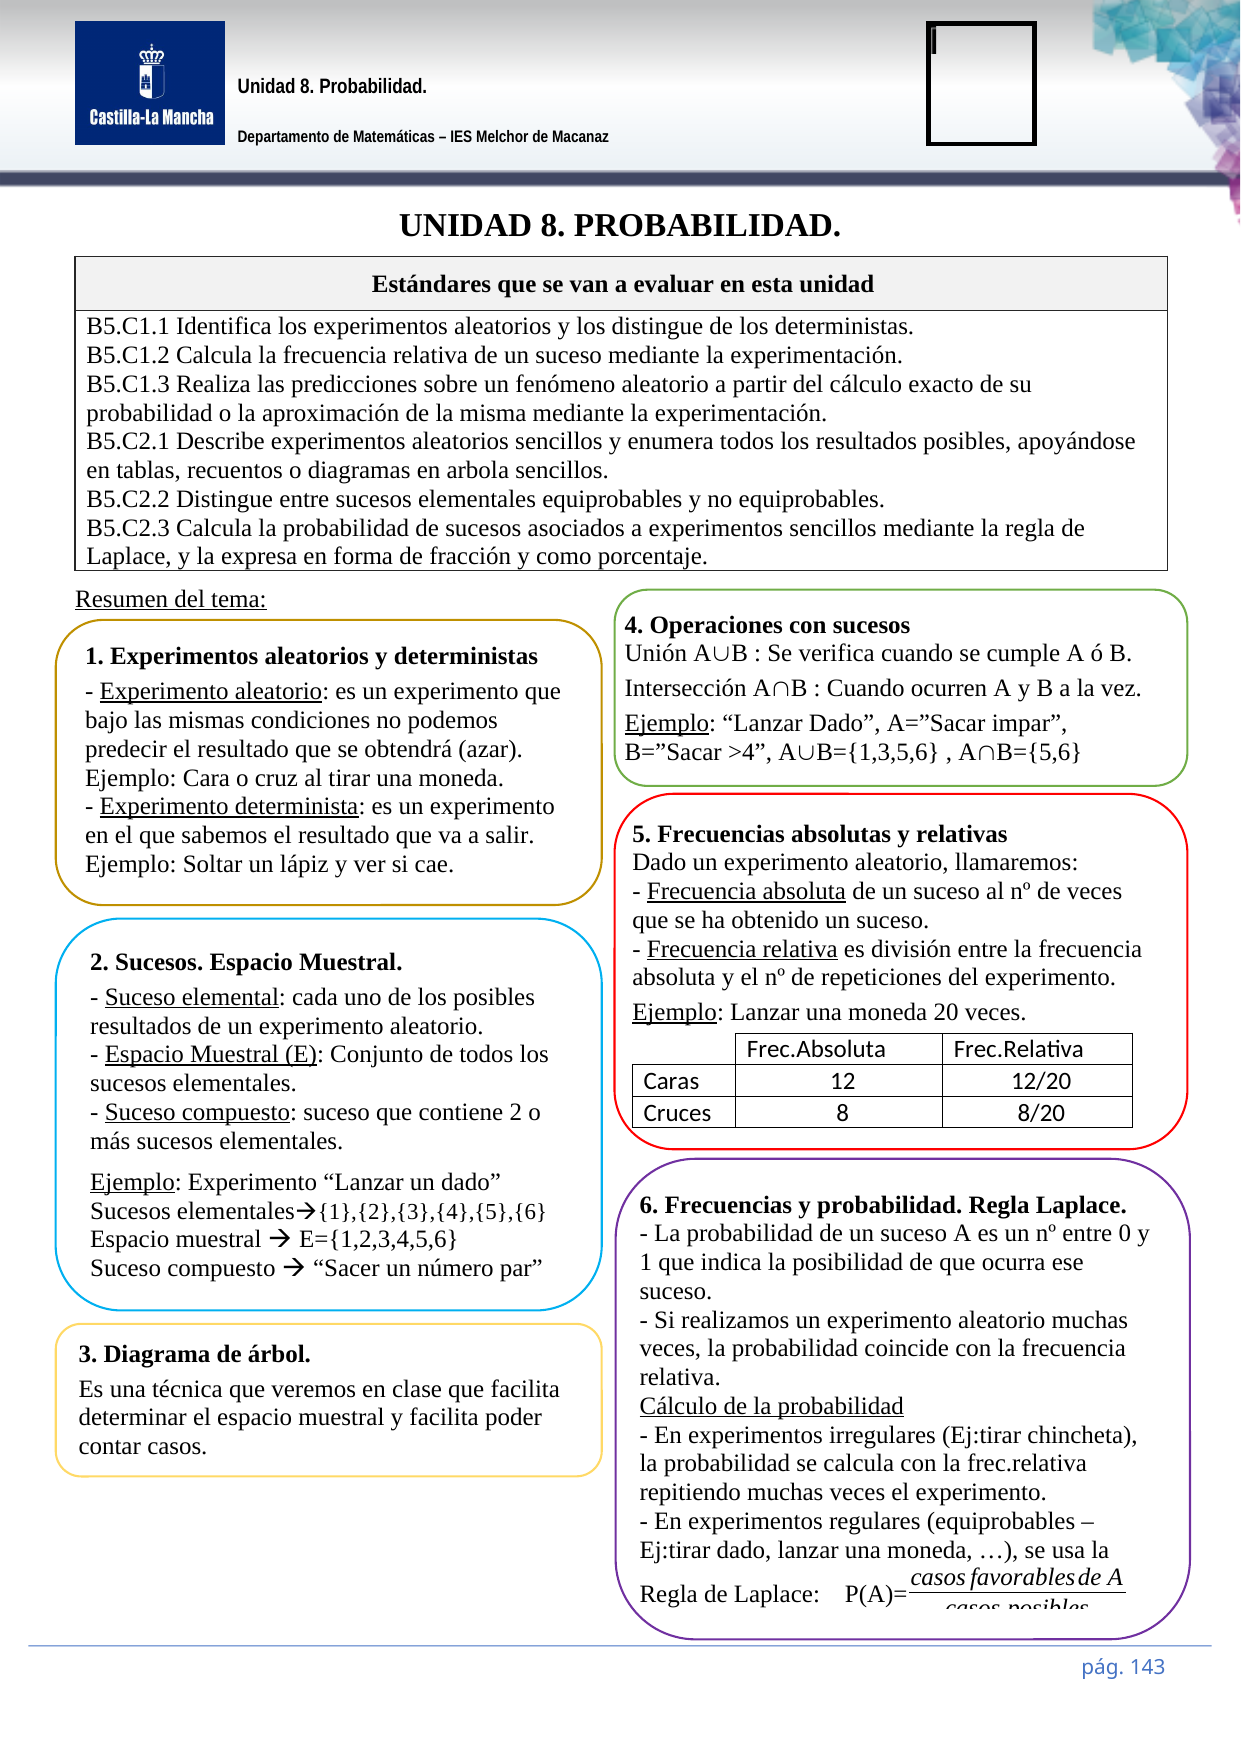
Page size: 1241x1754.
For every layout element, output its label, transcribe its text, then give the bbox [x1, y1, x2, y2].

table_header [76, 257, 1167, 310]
text Resumen del tema: [75, 584, 1165, 612]
text UNIDAD 8. PROBABILIDAD. [75, 205, 1165, 243]
picture [0, 0, 1241, 269]
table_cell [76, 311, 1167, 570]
